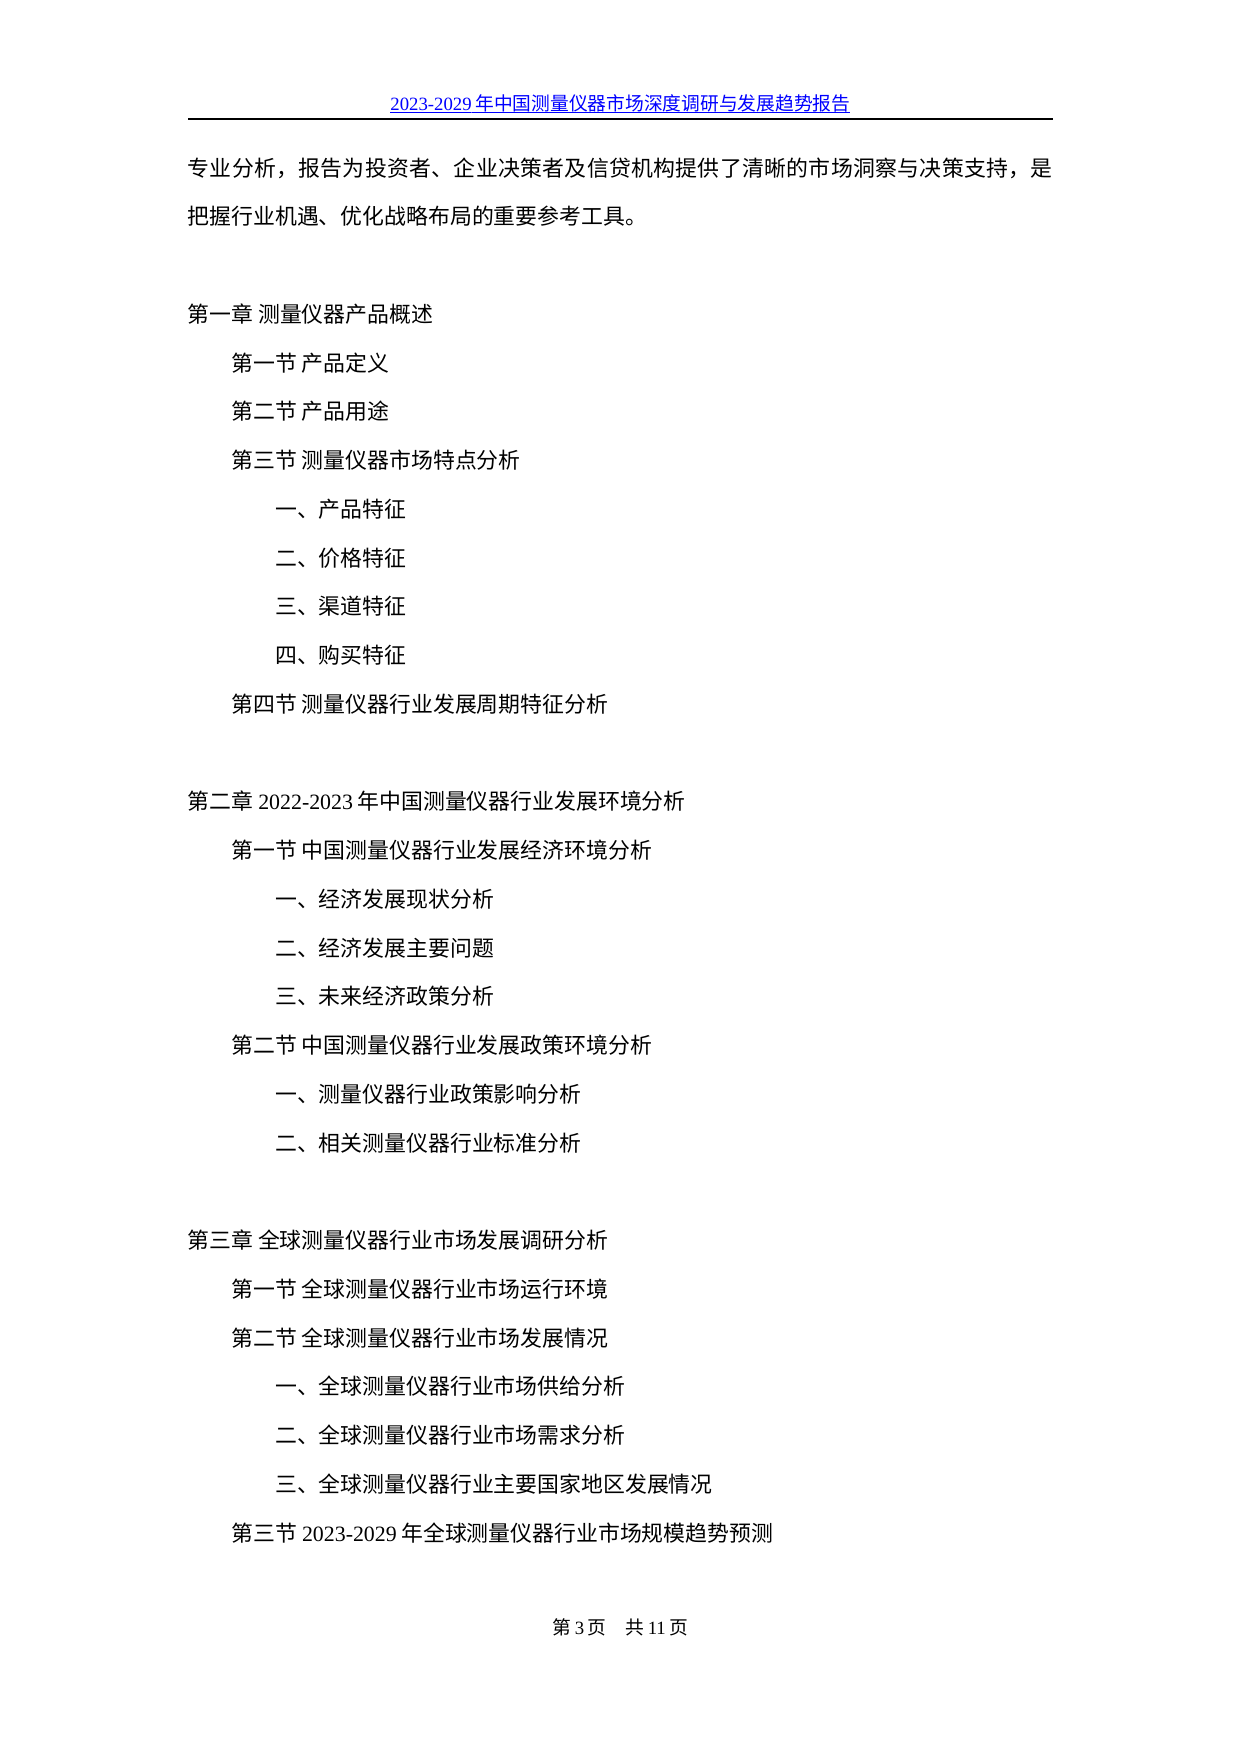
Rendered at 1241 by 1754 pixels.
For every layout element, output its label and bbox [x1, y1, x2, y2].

text [187, 150, 1053, 1548]
